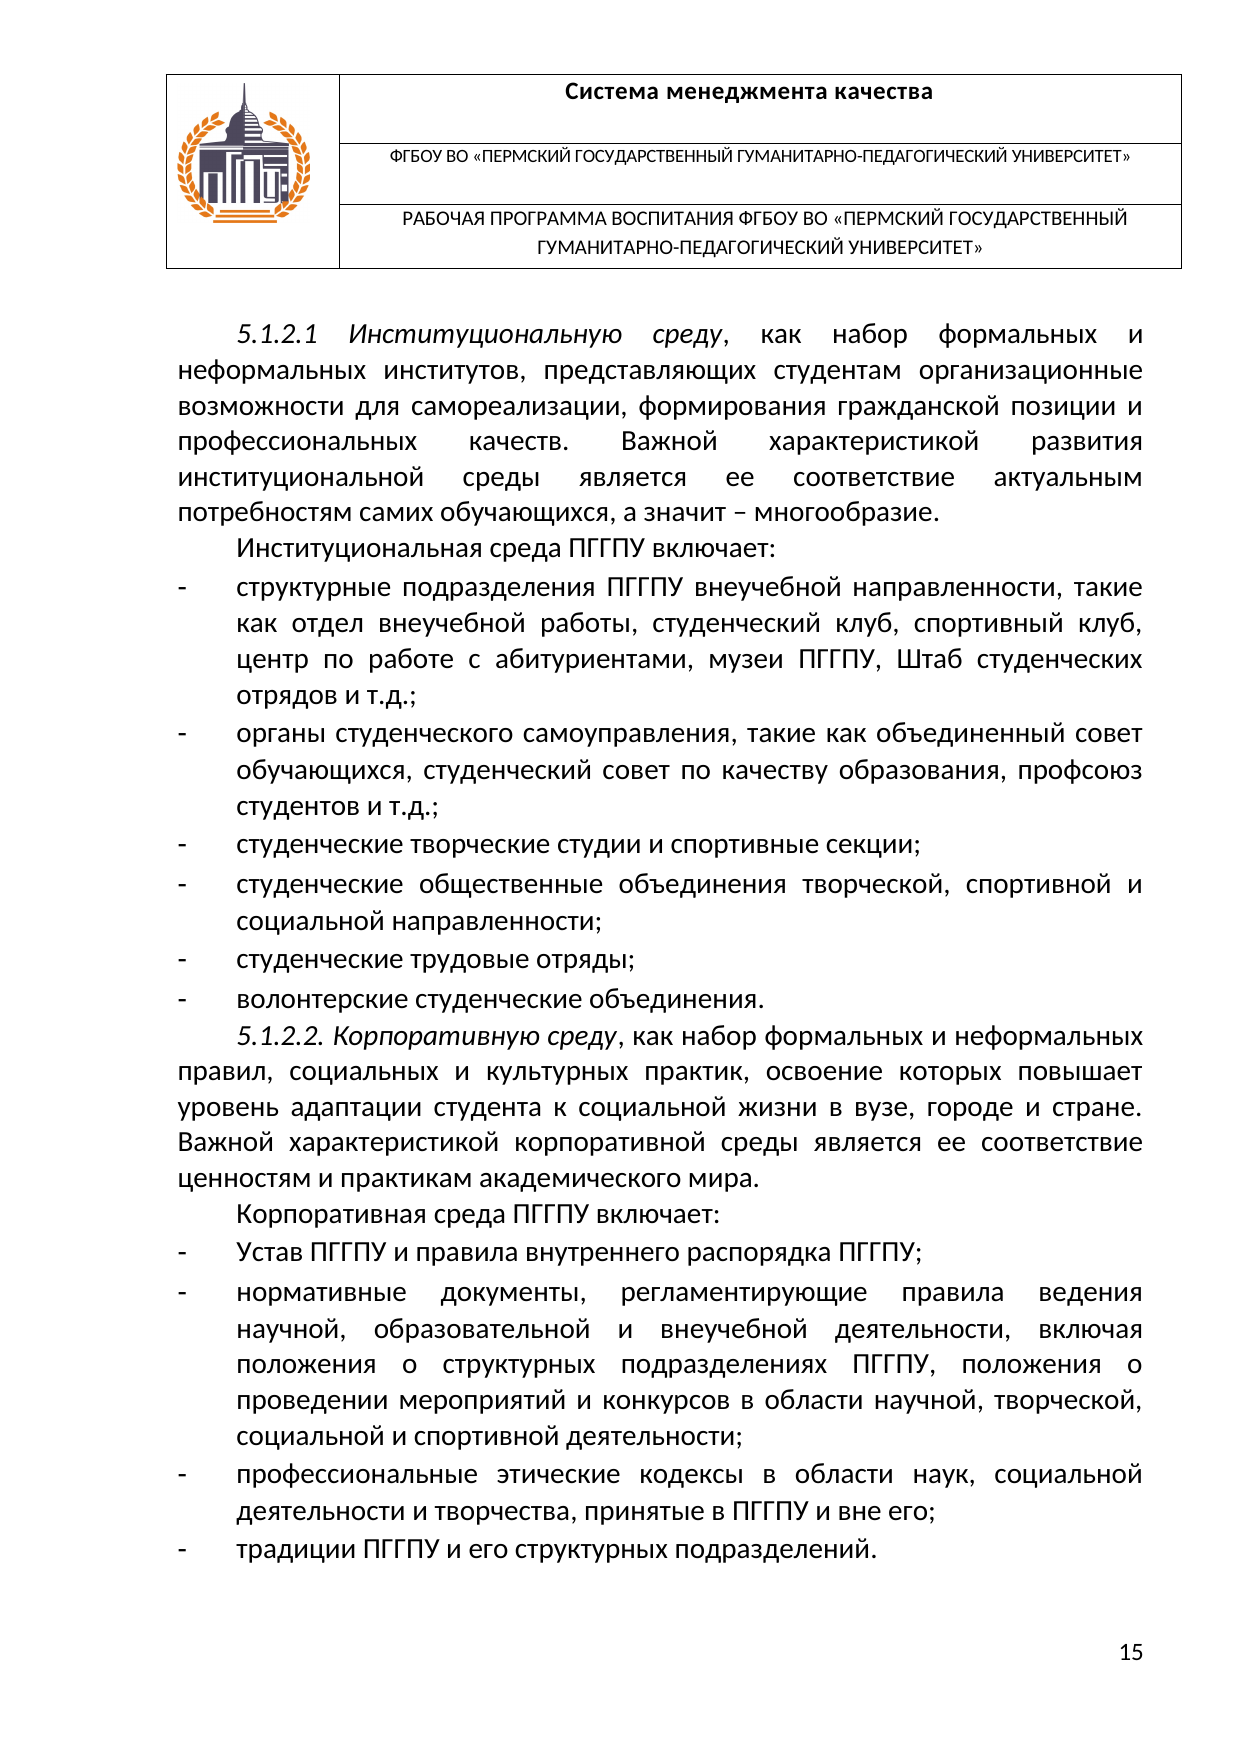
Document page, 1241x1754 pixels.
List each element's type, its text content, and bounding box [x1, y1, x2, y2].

list студенческие творческие студии и спортивные секции; [177, 822, 1144, 862]
list структурные подразделения ПГГПУ внеучебной направленности, такие как отдел внеучебной работы, студенческий клуб, спортивный клуб, центр по работе с абитуриентами, музеи ПГГПУ, Штаб студенческих отрядов и т.д.; [177, 565, 1144, 711]
list профессиональные этические кодексы в области наук, социальной деятельности и творчества, принятые в ПГГПУ и вне его; [177, 1452, 1144, 1528]
picture [177, 83, 310, 223]
text Институциональная среда ПГГПУ включает: [177, 529, 1144, 565]
text 5.1.2.1 Институциональную среду, как набор формальных и неформальных институтов, представляющих студентам организационные возможности для самореализации, формирования гражданской позиции и профессиональных качеств. Важной характеристикой развития институциональной среды является ее соответствие актуальным потребностям самих обучающихся, а значит – многообразие. [177, 315, 1144, 529]
list органы студенческого самоуправления, такие как объединенный совет обучающихся, студенческий совет по качеству образования, профсоюз студентов и т.д.; [177, 711, 1144, 822]
list Устав ПГГПУ и правила внутреннего распорядка ПГГПУ; [177, 1230, 1144, 1270]
list традиции ПГГПУ и его структурных подразделений. [177, 1528, 1144, 1567]
list студенческие трудовые отряды; [177, 937, 1144, 977]
text Корпоративная среда ПГГПУ включает: [177, 1195, 1144, 1230]
text 5.1.2.2. Корпоративную среду, как набор формальных и неформальных правил, социальных и культурных практик, освоение которых повышает уровень адаптации студента к социальной жизни в вузе, городе и стране. Важной характеристикой корпоративной среды является ее соответствие ценностям и практикам академического мира. [177, 1017, 1144, 1195]
list нормативные документы, регламентирующие правила ведения научной, образовательной и внеучебной деятельности, включая положения о структурных подразделениях ПГГПУ, положения о проведении мероприятий и конкурсов в области научной, творческой, социальной и спортивной деятельности; [177, 1270, 1144, 1452]
list волонтерские студенческие объединения. [177, 977, 1144, 1017]
list студенческие общественные объединения творческой, спортивной и социальной направленности; [177, 862, 1144, 937]
